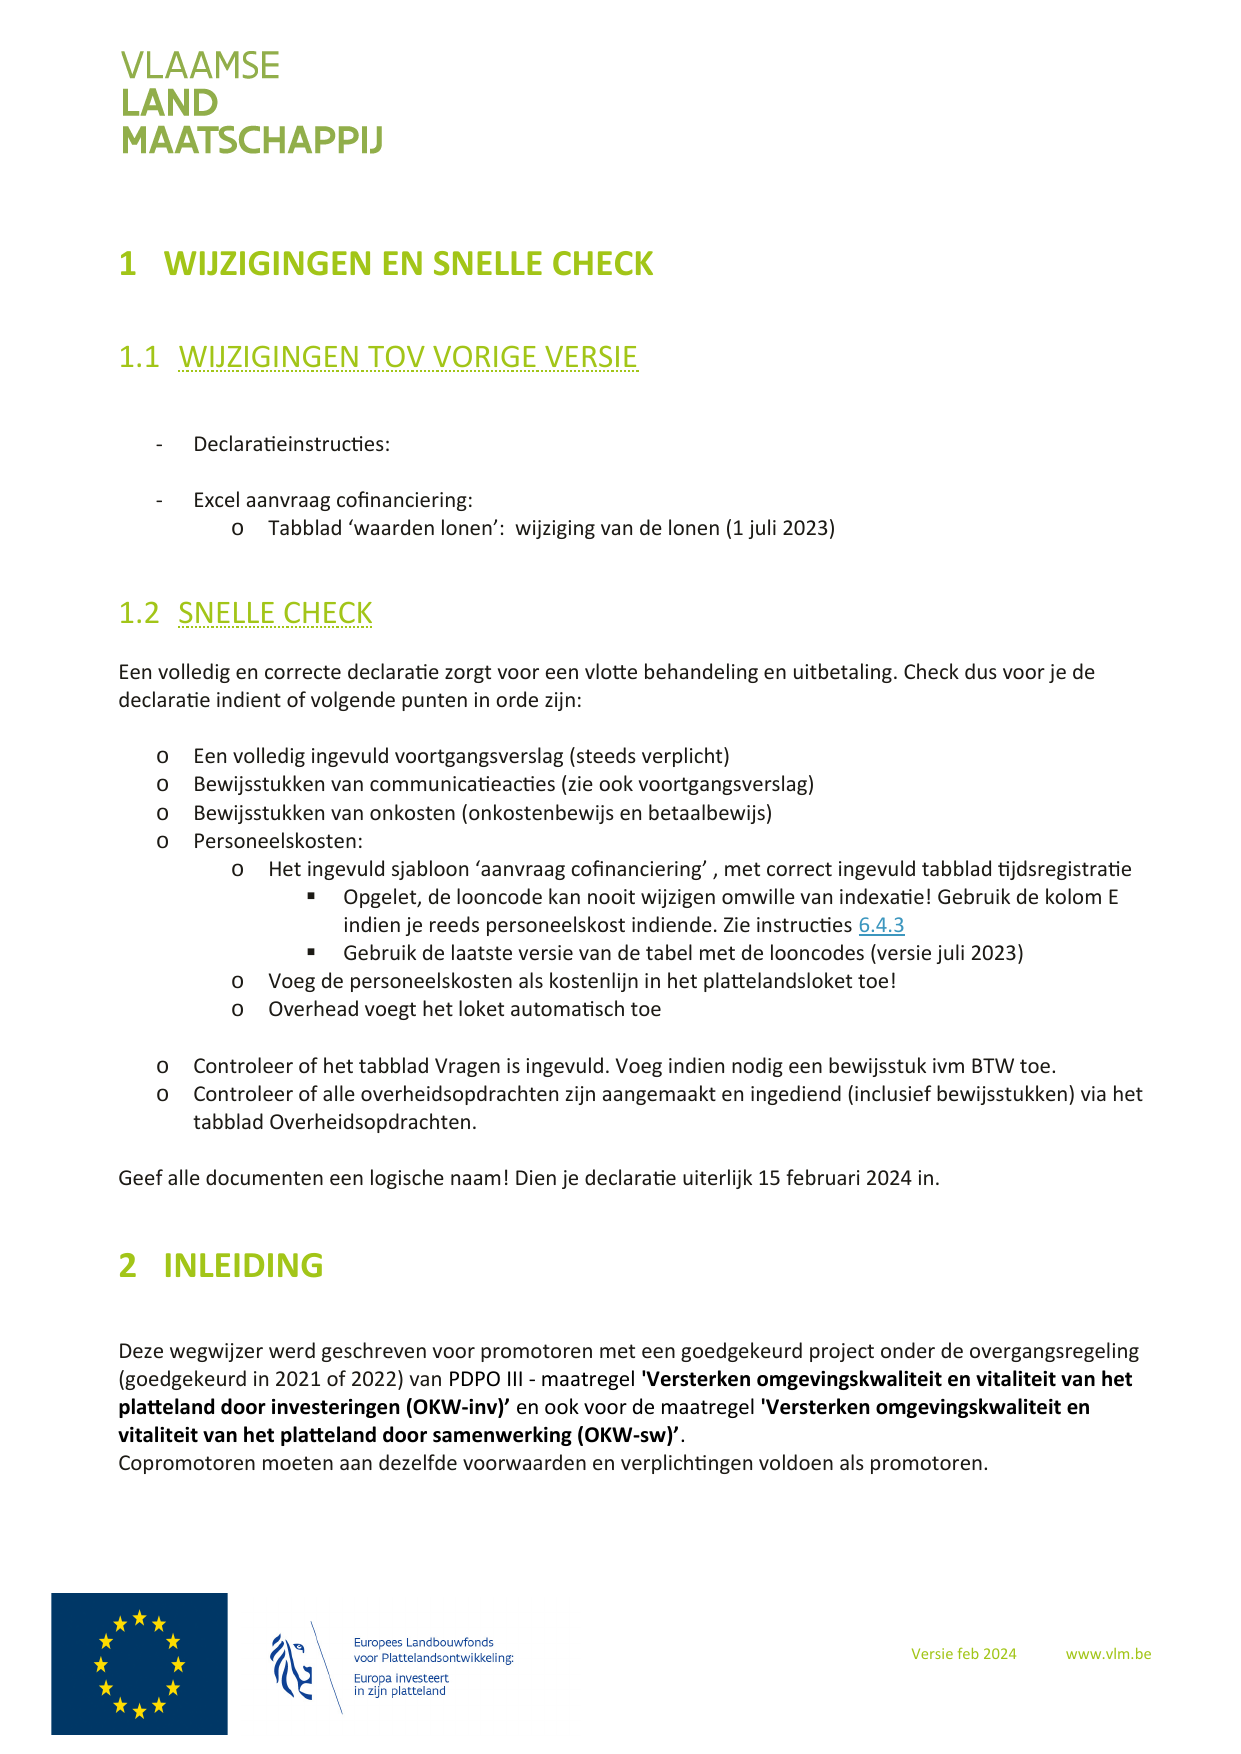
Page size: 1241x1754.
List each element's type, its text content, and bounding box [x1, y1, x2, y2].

subtitle INLEIDING [118, 1241, 1152, 1286]
list Declaratieinstructies: [156, 429, 1152, 457]
list Bewijsstukken van communicatieacties (zie ook voortgangsverslag) [156, 769, 1152, 797]
list Controleer of het tabblad Vragen is ingevuld. Voeg indien nodig een bewijsstuk ivm BTW toe. [156, 1051, 1152, 1079]
text Copromotoren moeten aan dezelfde voorwaarden en verplichtingen voldoen als promotoren. [118, 1448, 1152, 1476]
list Een volledig ingevuld voortgangsverslag (steeds verplicht) [156, 741, 1152, 769]
subtitle Wijzigingen tov vorige versie [118, 334, 1152, 376]
text Een volledig en correcte declaratie zorgt voor een vlotte behandeling en uitbetaling. Check dus voor je de declaratie indient of volgende punten in orde zijn: [118, 657, 1152, 713]
list Voeg de personeelskosten als kostenlijn in het plattelandsloket toe! [231, 966, 1152, 994]
list Excel aanvraag cofinanciering: [156, 485, 1152, 513]
list Controleer of alle overheidsopdrachten zijn aangemaakt en ingediend (inclusief bewijsstukken) via het tabblad Overheidsopdrachten. [156, 1079, 1152, 1135]
picture [241, 1597, 582, 1736]
list Opgelet, de looncode kan nooit wijzigen omwille van indexatie! Gebruik de kolom E indien je reeds personeelskost indiende. Zie instructies 6.4.3 [306, 882, 1152, 938]
list Bewijsstukken van onkosten (onkostenbewijs en betaalbewijs) [156, 797, 1152, 826]
list Gebruik de laatste versie van de tabel met de looncodes (versie juli 2023) [306, 938, 1152, 966]
text Deze wegwijzer werd geschreven voor promotoren met een goedgekeurd project onder de overgangsregeling (goedgekeurd in 2021 of 2022) van PDPO III - maatregel 'Versterken omgevingskwaliteit en vitaliteit van het platteland door investeringen (OKW-inv)’ en ook voor de maatregel 'Versterken omgevingskwaliteit en vitaliteit van het platteland door samenwerking (OKW-sw)’. [118, 1336, 1152, 1448]
subtitle Wijzigingen en snelle check [118, 239, 1152, 284]
text Geef alle documenten een logische naam! Dien je declaratie uiterlijk 15 februari 2024 in. [118, 1163, 1152, 1191]
subtitle Snelle check [118, 590, 1152, 632]
picture [51, 1593, 228, 1735]
picture [121, 51, 651, 197]
list Het ingevuld sjabloon ‘aanvraag cofinanciering’ , met correct ingevuld tabblad tijdsregistratie [231, 854, 1152, 882]
list Personeelskosten: [156, 826, 1152, 854]
list Tabblad ‘waarden lonen’: wijziging van de lonen (1 juli 2023) [231, 513, 1152, 541]
list Overhead voegt het loket automatisch toe [231, 994, 1152, 1022]
